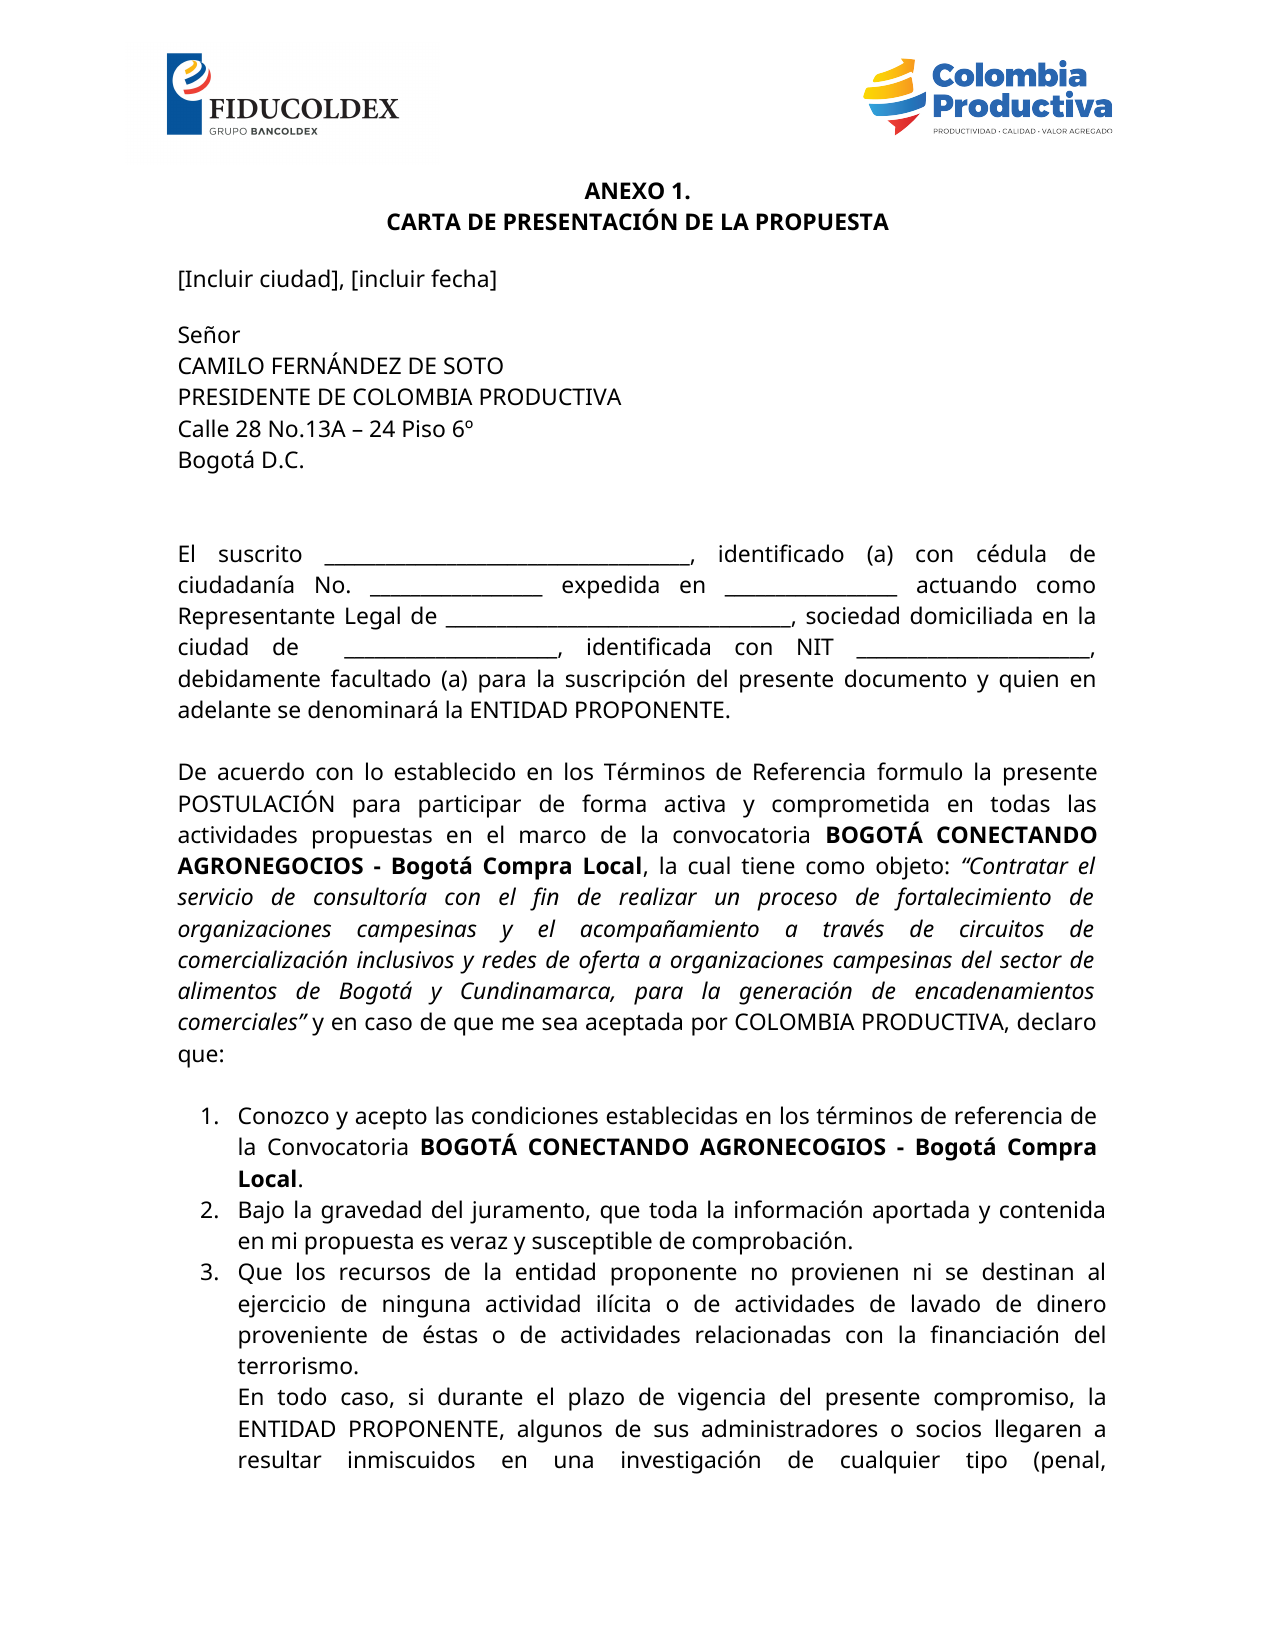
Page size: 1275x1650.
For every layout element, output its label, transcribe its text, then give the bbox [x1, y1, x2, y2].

text Señor [177, 319, 1107, 350]
text ANEXO 1. [177, 175, 1098, 206]
list Conozco y acepto las condiciones establecidas en los términos de referencia de la Convocatoria BOGOTÁ CONECTANDO AGRONECOGIOS - Bogotá Compra Local. [200, 1100, 1098, 1194]
text [Incluir ciudad], [incluir fecha] [177, 263, 1107, 294]
list Que los recursos de la entidad proponente no provienen ni se destinan al ejercicio de ninguna actividad ilícita o de actividades de lavado de dinero proveniente de éstas o de actividades relacionadas con la financiación del terrorismo. [200, 1256, 1107, 1381]
text Bogotá D.C. [177, 444, 1107, 475]
text PRESIDENTE DE COLOMBIA PRODUCTIVA [177, 381, 1107, 413]
text CAMILO FERNÁNDEZ DE SOTO [177, 350, 1107, 381]
text El suscrito ____________________________________, identificado (a) con cédula de ciudadanía No. _________________ expedida en _________________ actuando como Representante Legal de __________________________________, sociedad domiciliada en la ciudad de _____________________, identificada con NIT _______________________, debidamente facultado (a) para la suscripción del presente documento y quien en adelante se denominará la ENTIDAD PROPONENTE. [177, 538, 1098, 725]
text De acuerdo con lo establecido en los Términos de Referencia formulo la presente POSTULACIÓN para participar de forma activa y comprometida en todas las actividades propuestas en el marco de la convocatoria BOGOTÁ CONECTANDO AGRONEGOCIOS - Bogotá Compra Local, la cual tiene como objeto: “Contratar el servicio de consultoría con el fin de realizar un proceso de fortalecimiento de organizaciones campesinas y el acompañamiento a través de circuitos de comercialización inclusivos y redes de oferta a organizaciones campesinas del sector de alimentos de Bogotá y Cundinamarca, para la generación de encadenamientos comerciales” y en caso de que me sea aceptada por COLOMBIA PRODUCTIVA, declaro que: [177, 756, 1098, 1069]
text CARTA DE PRESENTACIÓN DE LA PROPUESTA [177, 206, 1098, 238]
list Bajo la gravedad del juramento, que toda la información aportada y contenida en mi propuesta es veraz y susceptible de comprobación. [200, 1194, 1107, 1256]
picture [858, 50, 1125, 141]
picture [124, 42, 440, 166]
text Calle 28 No.13A – 24 Piso 6º [177, 413, 1107, 444]
